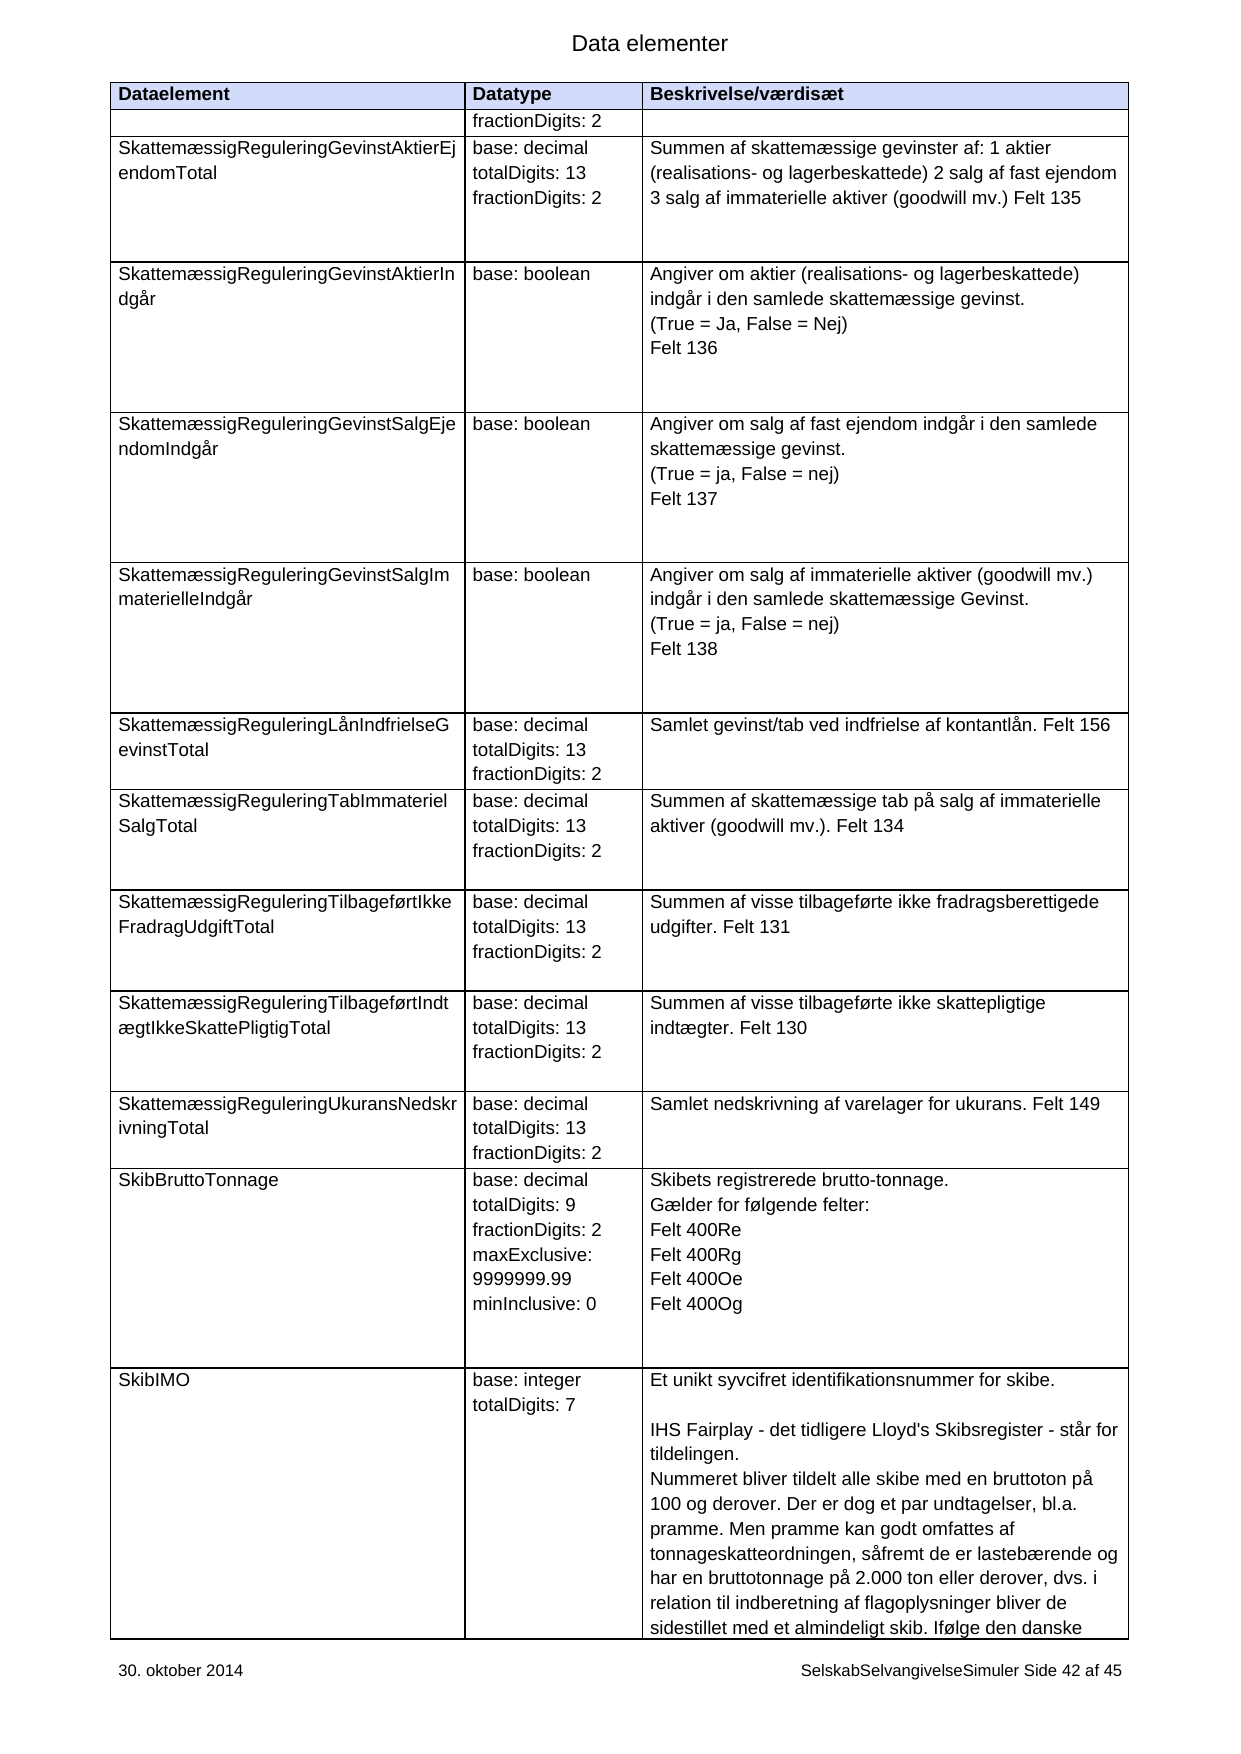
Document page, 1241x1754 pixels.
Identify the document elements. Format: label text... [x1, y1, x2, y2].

table_cell Summen af visse tilbageførte ikke fradragsberettigede udgifter. Felt 131 [643, 891, 1128, 990]
table_cell Samlet nedskrivning af varelager for ukurans. Felt 149 [643, 1092, 1128, 1167]
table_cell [643, 110, 1128, 136]
table_cell SkibIMO [111, 1369, 464, 1638]
table_cell base: boolean [466, 263, 642, 411]
table_header Dataelement [111, 83, 464, 109]
table_cell SkattemæssigReguleringGevinstSalgEjendomIndgår [111, 413, 464, 562]
table_cell base: decimal totalDigits: 13 fractionDigits: 2 [466, 992, 642, 1091]
table_cell base: boolean [466, 413, 642, 562]
table_cell SkattemæssigReguleringUkuransNedskrivningTotal [111, 1092, 464, 1167]
table_cell SkattemæssigReguleringGevinstAktierEjendomTotal [111, 137, 464, 261]
table_cell Angiver om salg af immaterielle aktiver (goodwill mv.) indgår i den samlede skattemæssige Gevinst. (True = ja, False = nej) Felt 138 [643, 563, 1128, 712]
table_cell base: decimal totalDigits: 9 fractionDigits: 2 maxExclusive: 9999999.99 minInclusive: 0 [466, 1169, 642, 1367]
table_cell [111, 110, 464, 136]
table_cell Samlet gevinst/tab ved indfrielse af kontantlån. Felt 156 [643, 714, 1128, 789]
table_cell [466, 110, 642, 136]
table_cell base: decimal totalDigits: 13 fractionDigits: 2 [466, 790, 642, 889]
table_cell SkattemæssigReguleringTilbageførtIndtægtIkkeSkattePligtigTotal [111, 992, 464, 1091]
table_cell SkattemæssigReguleringLånIndfrielseGevinstTotal [111, 714, 464, 789]
table_cell Summen af skattemæssige gevinster af: 1 aktier (realisations- og lagerbeskattede) 2 salg af fast ejendom 3 salg af immaterielle aktiver (goodwill mv.) Felt 135 [643, 137, 1128, 261]
table_cell Angiver om aktier (realisations- og lagerbeskattede) indgår i den samlede skattemæssige gevinst. (True = Ja, False = Nej) Felt 136 [643, 263, 1128, 411]
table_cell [466, 137, 642, 261]
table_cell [643, 1369, 1128, 1638]
table_header Beskrivelse/værdisæt [643, 83, 1128, 109]
table_cell Skibets registrerede brutto-tonnage. Gælder for følgende felter: Felt 400Re Felt 400Rg Felt 400Oe Felt 400Og [643, 1169, 1128, 1367]
table_cell SkattemæssigReguleringGevinstAktierIndgår [111, 263, 464, 411]
table_cell SkattemæssigReguleringTabImmaterielSalgTotal [111, 790, 464, 889]
table_cell base: decimal totalDigits: 13 fractionDigits: 2 [466, 714, 642, 789]
table_cell SkattemæssigReguleringTilbageførtIkkeFradragUdgiftTotal [111, 891, 464, 990]
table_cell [466, 1369, 642, 1638]
table_cell Angiver om salg af fast ejendom indgår i den samlede skattemæssige gevinst. (True = ja, False = nej) Felt 137 [643, 413, 1128, 562]
table_cell SkattemæssigReguleringGevinstSalgImmaterielleIndgår [111, 563, 464, 712]
table_cell base: decimal totalDigits: 13 fractionDigits: 2 [466, 1092, 642, 1167]
table_cell SkibBruttoTonnage [111, 1169, 464, 1367]
table_cell Summen af skattemæssige tab på salg af immaterielle aktiver (goodwill mv.). Felt 134 [643, 790, 1128, 889]
table_header Datatype [466, 83, 642, 109]
table_cell base: decimal totalDigits: 13 fractionDigits: 2 [466, 891, 642, 990]
table_cell base: boolean [466, 563, 642, 712]
table_cell Summen af visse tilbageførte ikke skattepligtige indtægter. Felt 130 [643, 992, 1128, 1091]
